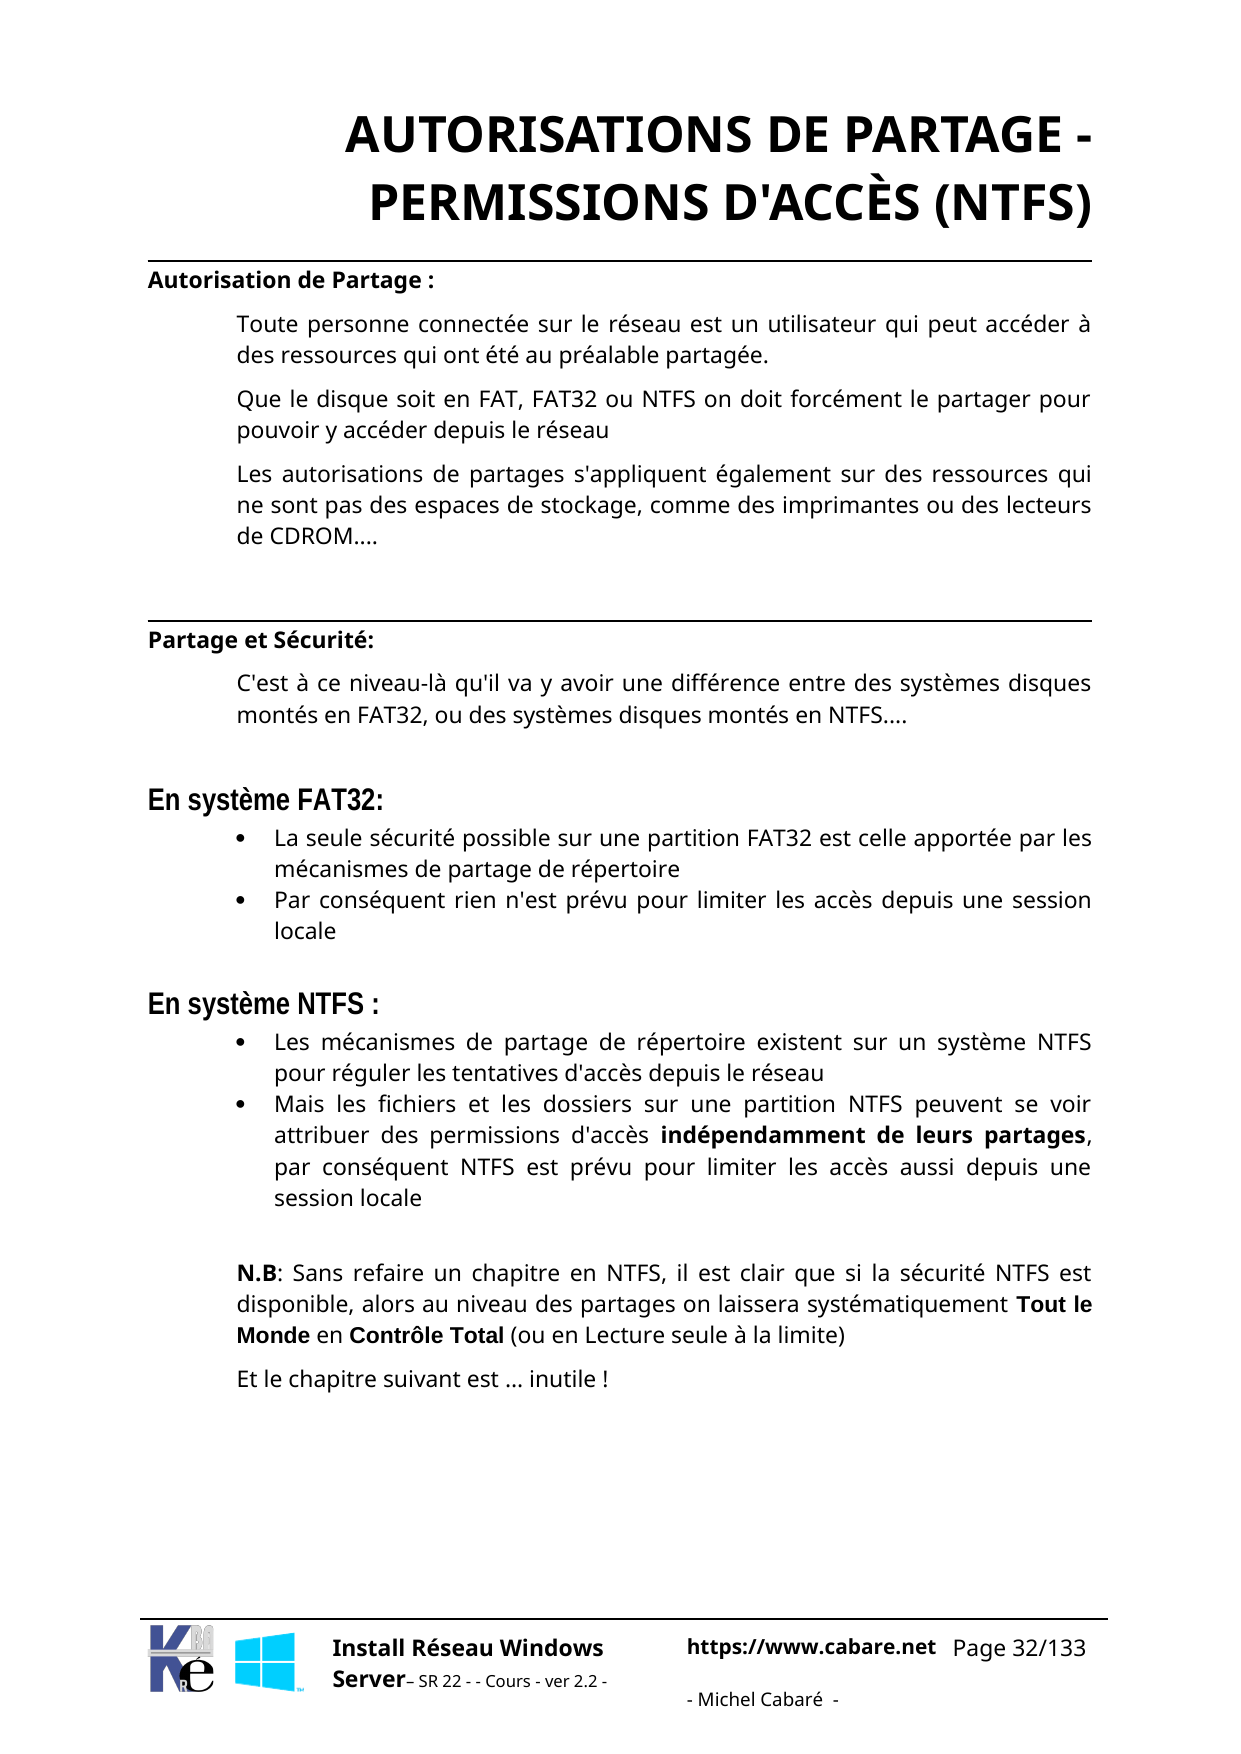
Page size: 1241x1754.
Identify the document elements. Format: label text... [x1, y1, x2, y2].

text N.B: Sans refaire un chapitre en NTFS, il est clair que si la sécurité NTFS est disponible, alors au niveau des partages on laissera systématiquement Tout le Monde en Contrôle Total (ou en Lecture seule à la limite) [236, 1257, 1092, 1351]
text Toute personne connectée sur le réseau est un utilisateur qui peut accéder à des ressources qui ont été au préalable partagée. [236, 307, 1092, 370]
list Mais les fichiers et les dossiers sur une partition NTFS peuvent se voir attribuer des permissions d'accès indépendamment de leurs partages, par conséquent NTFS est prévu pour limiter les accès aussi depuis une session locale [236, 1088, 1092, 1213]
subtitle Partage et Sécurité: [148, 622, 1092, 655]
list Les mécanismes de partage de répertoire existent sur un système NTFS pour réguler les tentatives d'accès depuis le réseau [236, 1026, 1092, 1088]
picture [147, 1625, 214, 1692]
text C'est à ce niveau-là qu'il va y avoir une différence entre des systèmes disques montés en FAT32, ou des systèmes disques montés en NTFS.... [236, 667, 1092, 730]
subtitle Autorisations de partage - Permissions d'accès (ntfs) [148, 99, 1092, 235]
picture [228, 1632, 308, 1696]
subtitle En système FAT32: [148, 782, 1092, 817]
list Par conséquent rien n'est prévu pour limiter les accès depuis une session locale [236, 884, 1092, 947]
text Que le disque soit en FAT, FAT32 ou NTFS on doit forcément le partager pour pouvoir y accéder depuis le réseau [236, 382, 1092, 445]
subtitle En système NTFS : [148, 986, 1092, 1022]
subtitle Autorisation de Partage : [148, 262, 1092, 295]
text Et le chapitre suivant est … inutile ! [236, 1363, 1092, 1394]
text Les autorisations de partages s'appliquent également sur des ressources qui ne sont pas des espaces de stockage, comme des imprimantes ou des lecteurs de CDROM.... [236, 457, 1092, 551]
list La seule sécurité possible sur une partition FAT32 est celle apportée par les mécanismes de partage de répertoire [236, 822, 1092, 884]
